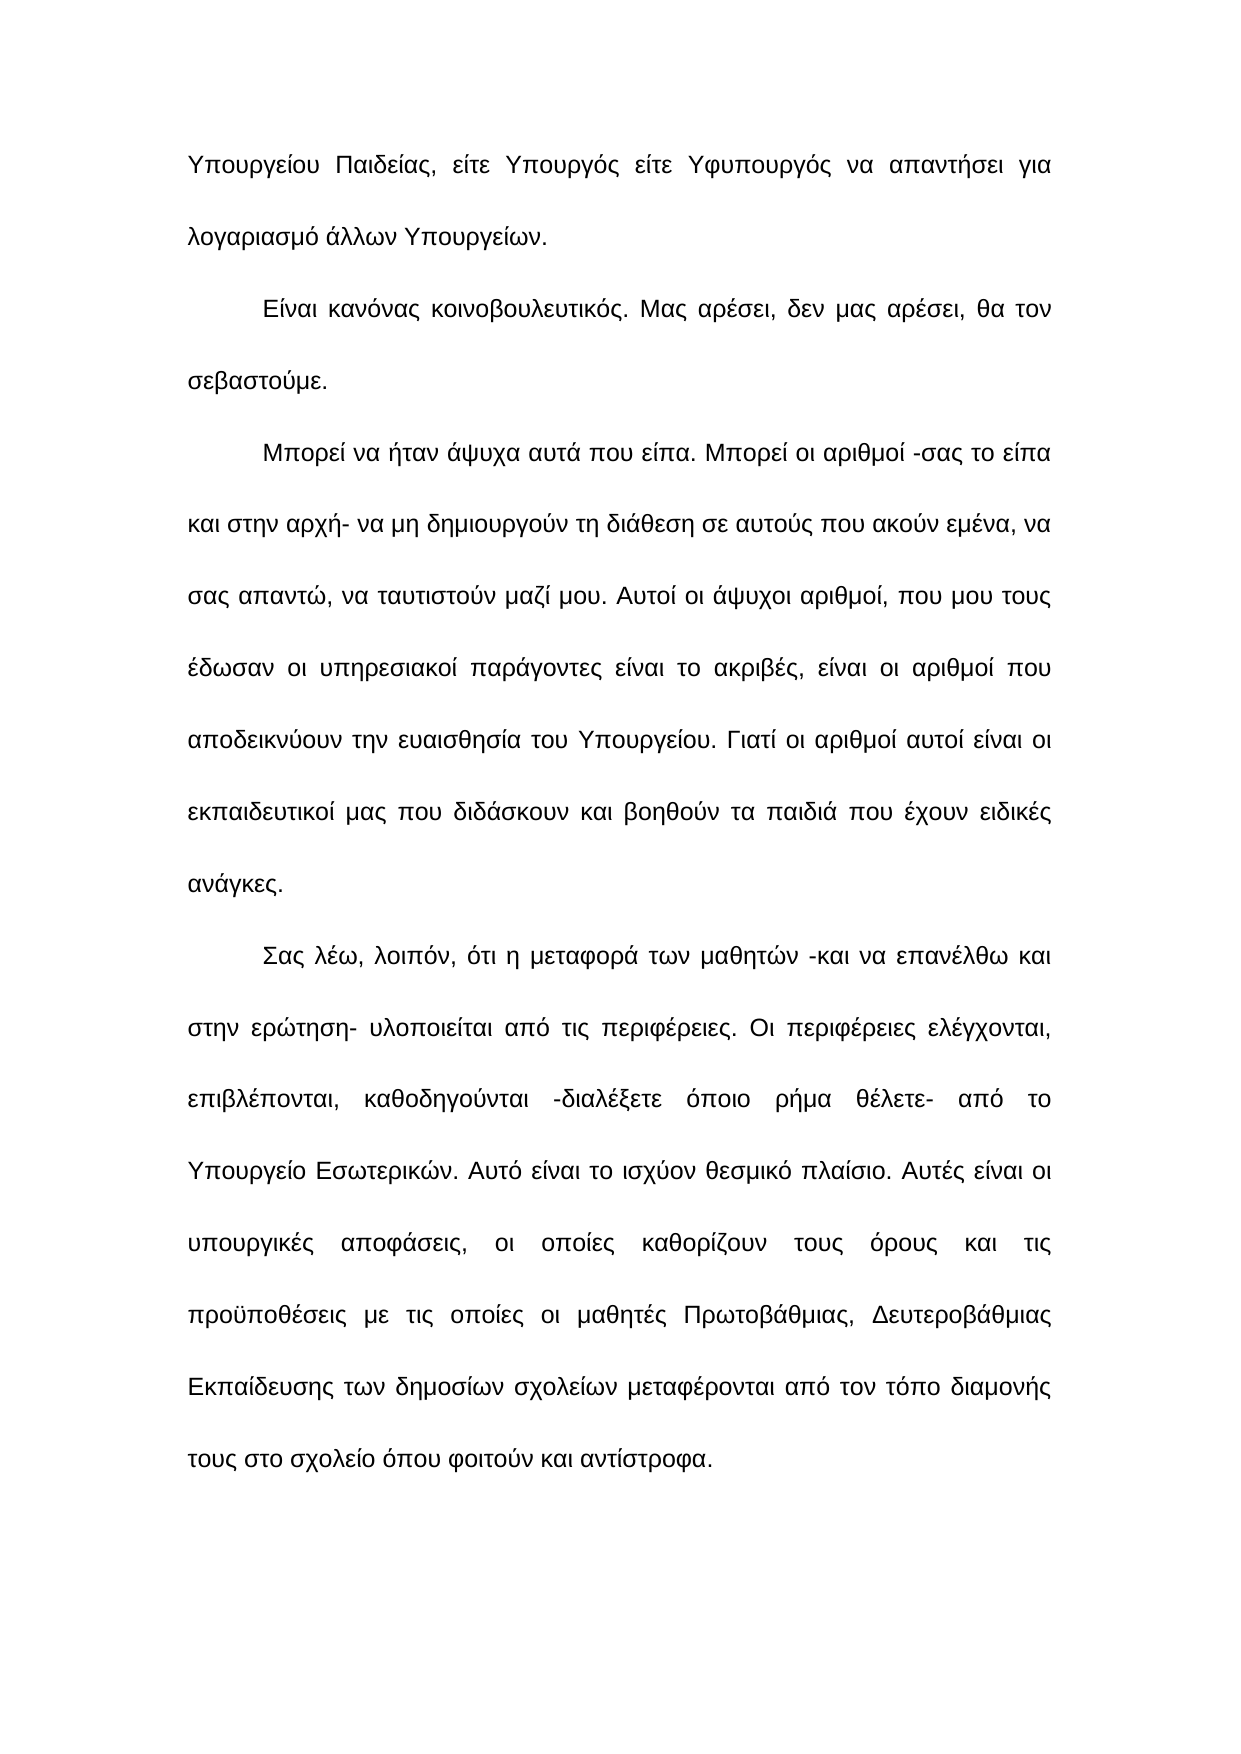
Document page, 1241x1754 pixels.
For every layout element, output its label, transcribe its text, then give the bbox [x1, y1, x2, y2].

text Είναι κανόνας κοινοβουλευτικός. Μας αρέσει, δεν μας αρέσει, θα τον σεβαστούμε. [187, 294, 1053, 394]
text Μπορεί να ήταν άψυχα αυτά που είπα. Μπορεί οι αριθμοί -σας το είπα και στην αρχή- να μη δημιουργούν τη διάθεση σε αυτούς που ακούν εμένα, να σας απαντώ, να ταυτιστούν μαζί μου. Αυτοί οι άψυχοι αριθμοί, που μου τους έδωσαν οι υπηρεσιακοί παράγοντες είναι το ακριβές, είναι οι αριθμοί που αποδεικνύουν την ευαισθησία του Υπουργείου. Γιατί οι αριθμοί αυτοί είναι οι εκπαιδευτικοί μας που διδάσκουν και βοηθούν τα παιδιά που έχουν ειδικές ανάγκες. [187, 437, 1053, 897]
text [187, 150, 1053, 251]
text Σας λέω, λοιπόν, ότι η μεταφορά των μαθητών -και να επανέλθω και στην ερώτηση- υλοποιείται από τις περιφέρειες. Οι περιφέρειες ελέγχονται, επιβλέπονται, καθοδηγούνται -διαλέξετε όποιο ρήμα θέλετε- από το Υπουργείο Εσωτερικών. Αυτό είναι το ισχύον θεσμικό πλαίσιο. Αυτές είναι οι υπουργικές αποφάσεις, οι οποίες καθορίζουν τους όρους και τις προϋποθέσεις με τις οποίες οι μαθητές Πρωτοβάθμιας, Δευτεροβάθμιας Εκπαίδευσης των δημοσίων σχολείων μεταφέρονται από τον τόπο διαμονής τους στο σχολείο όπου φοιτούν και αντίστροφα. [187, 941, 1053, 1472]
